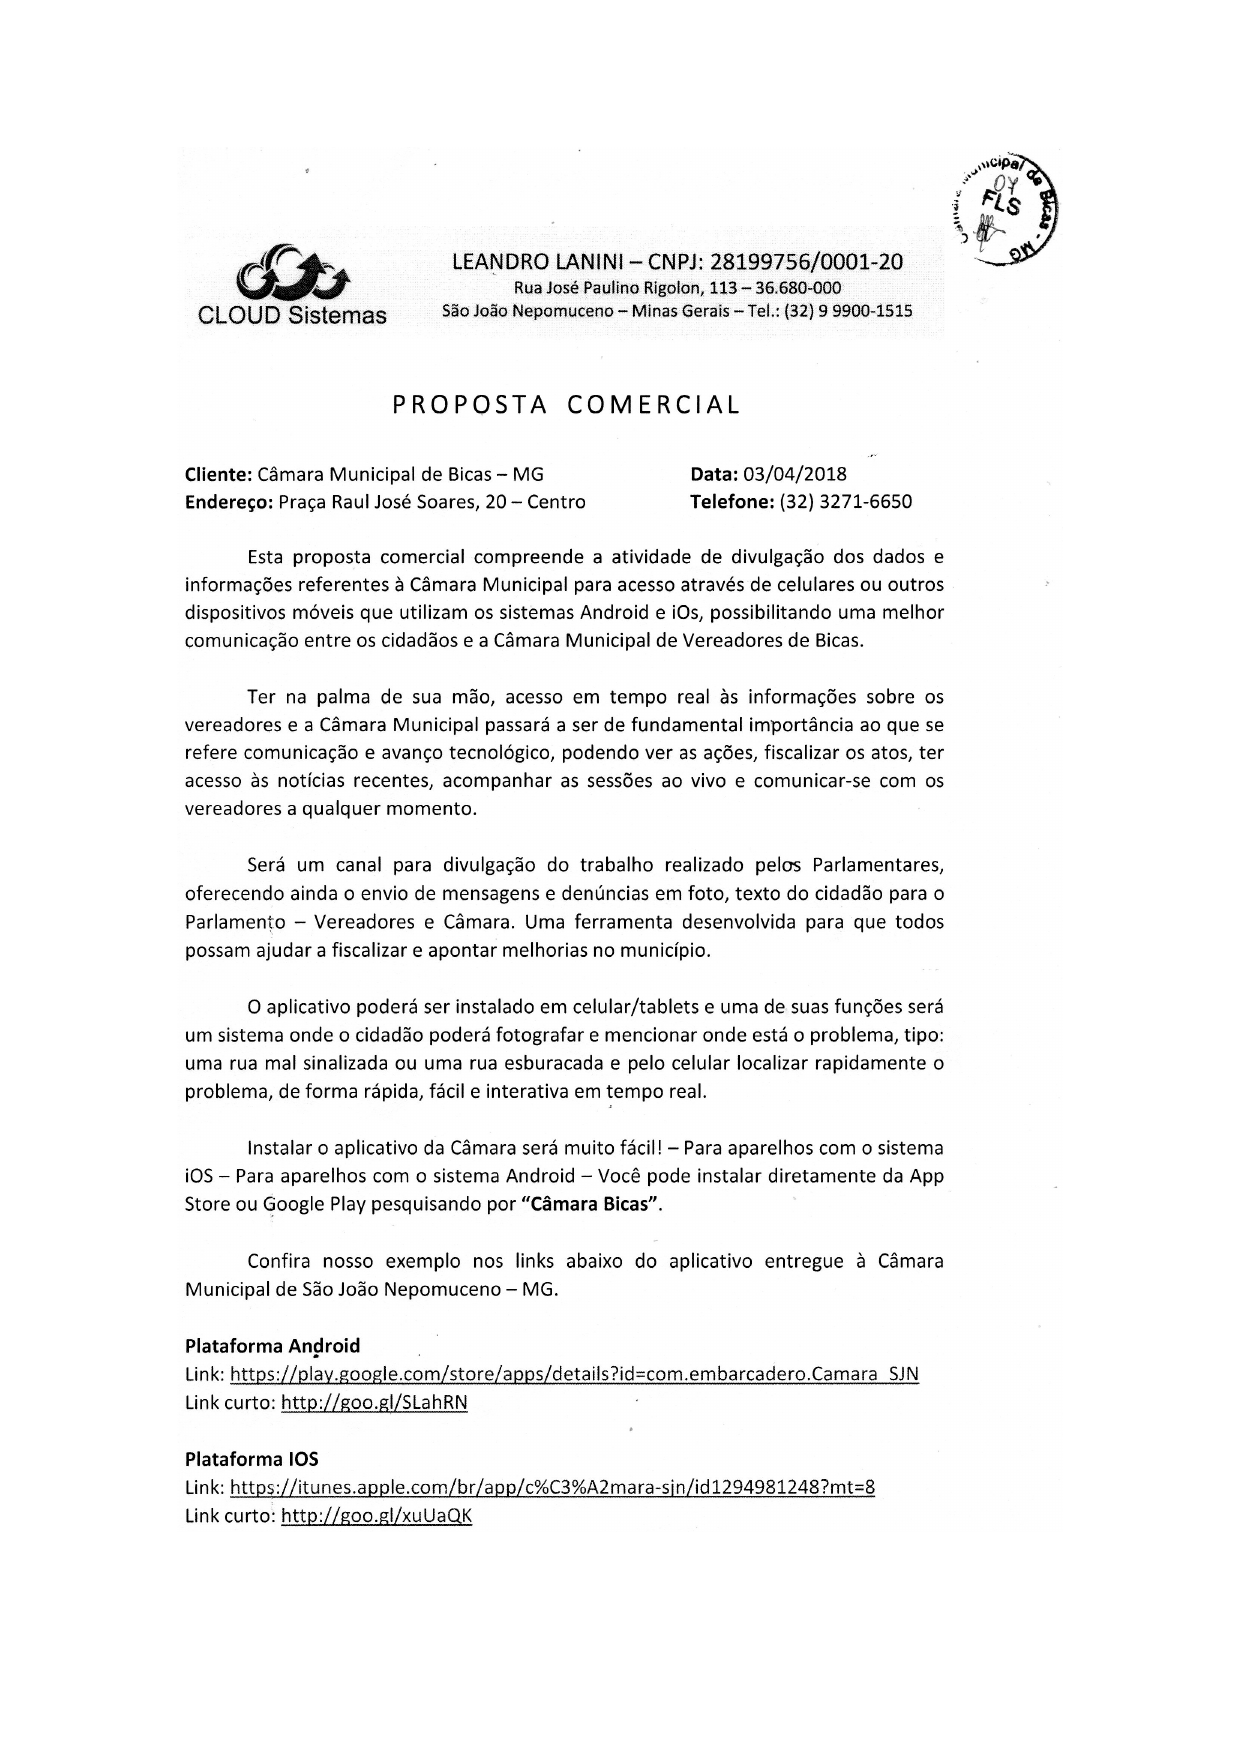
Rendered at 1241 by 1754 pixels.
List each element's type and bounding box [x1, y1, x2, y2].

picture [177, 147, 1063, 1532]
